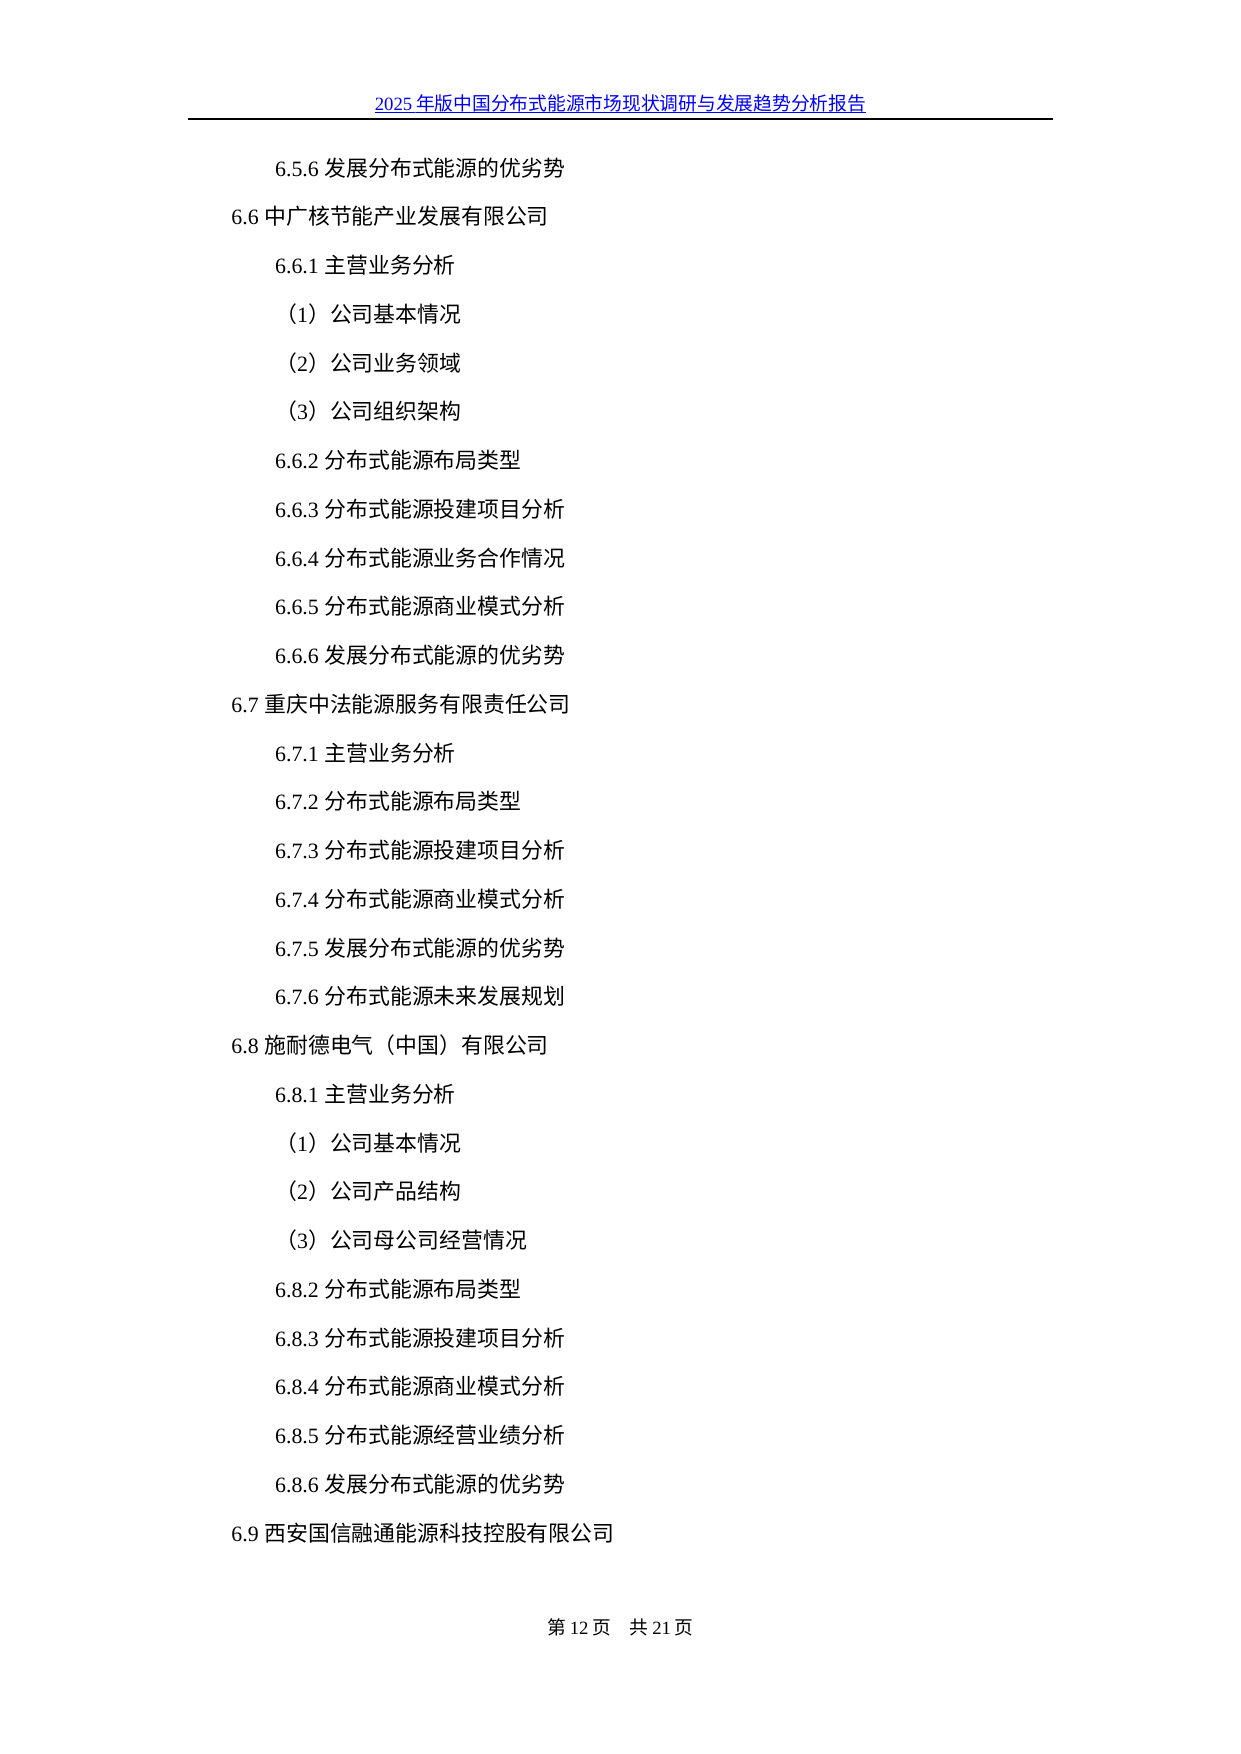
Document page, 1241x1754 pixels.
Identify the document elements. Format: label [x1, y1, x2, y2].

text [187, 150, 1053, 1548]
